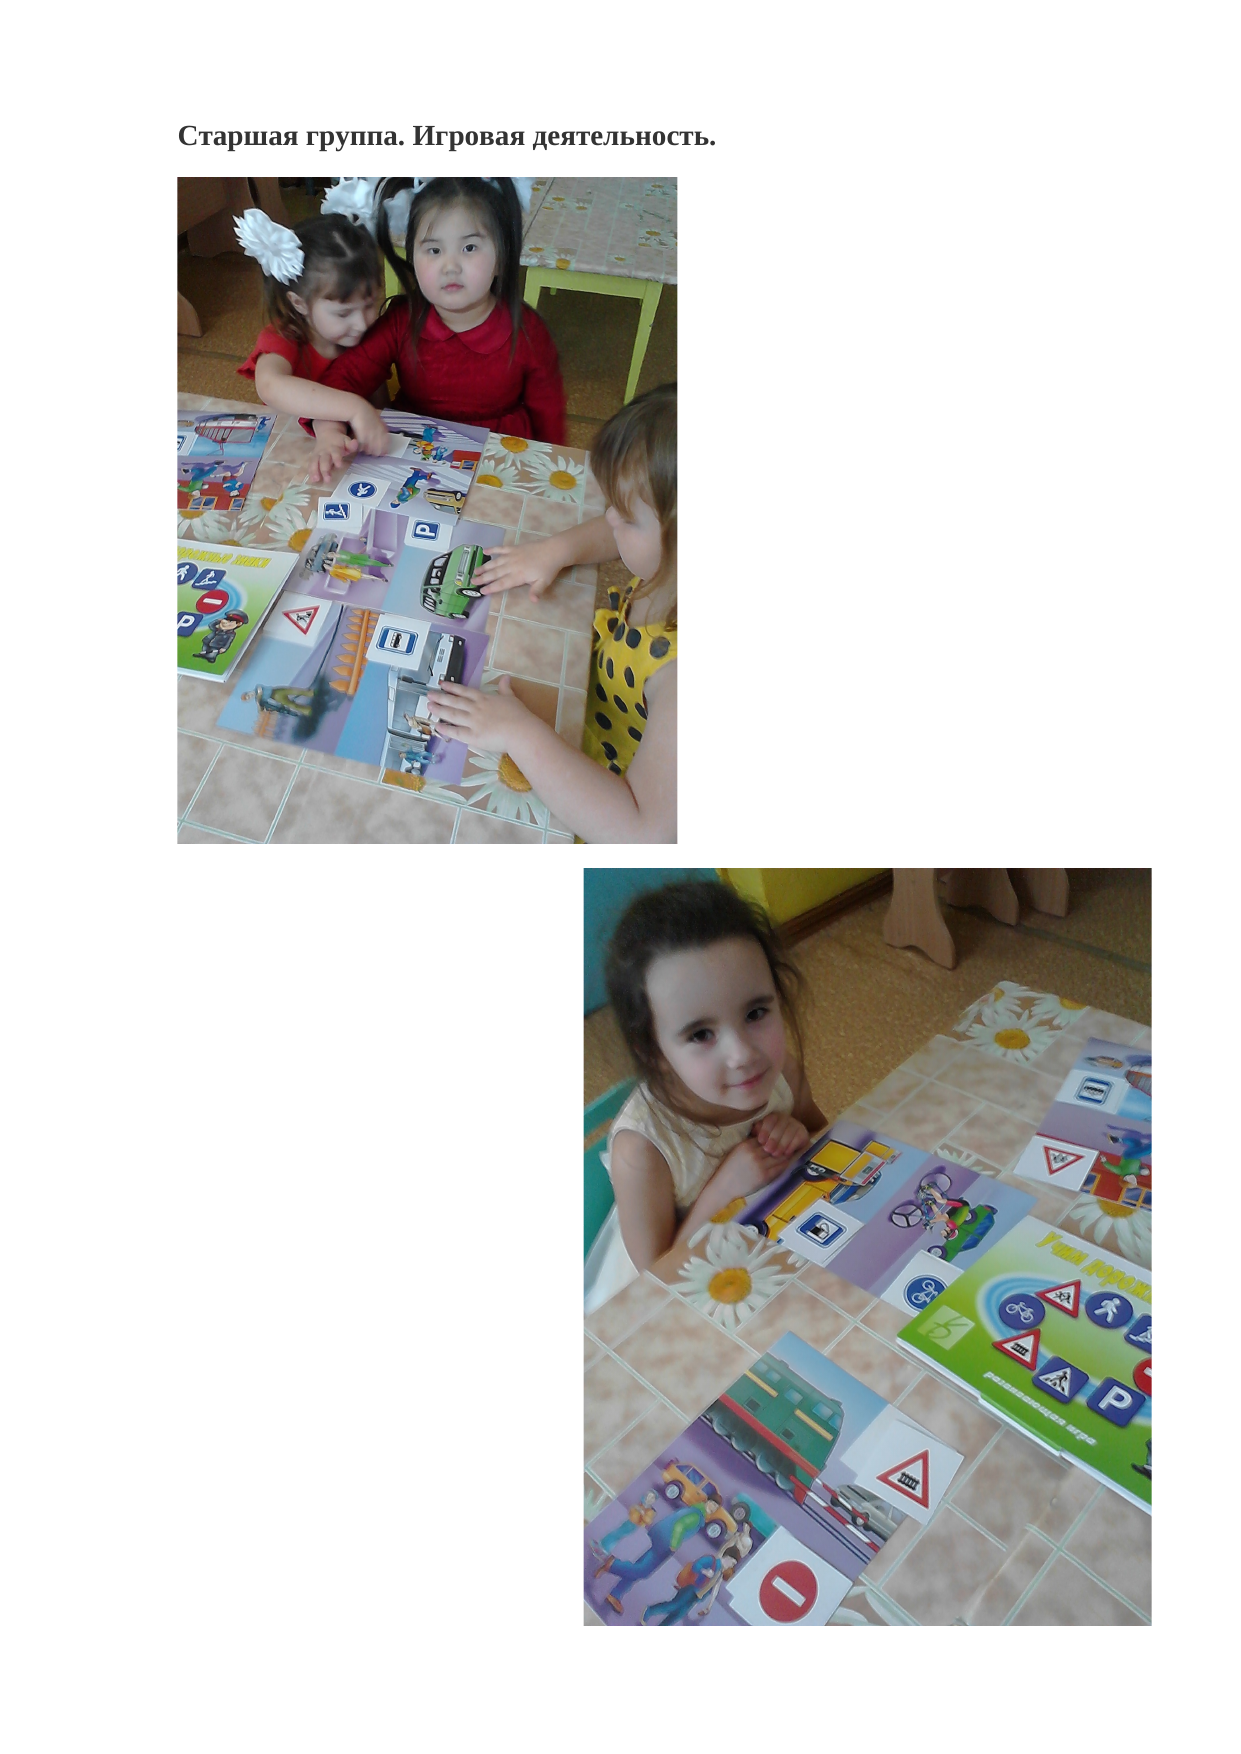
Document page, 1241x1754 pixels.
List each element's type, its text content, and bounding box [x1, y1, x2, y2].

picture [583, 868, 1152, 1626]
picture [177, 177, 678, 844]
text Старшая группа. Игровая деятельность. [177, 118, 1152, 152]
